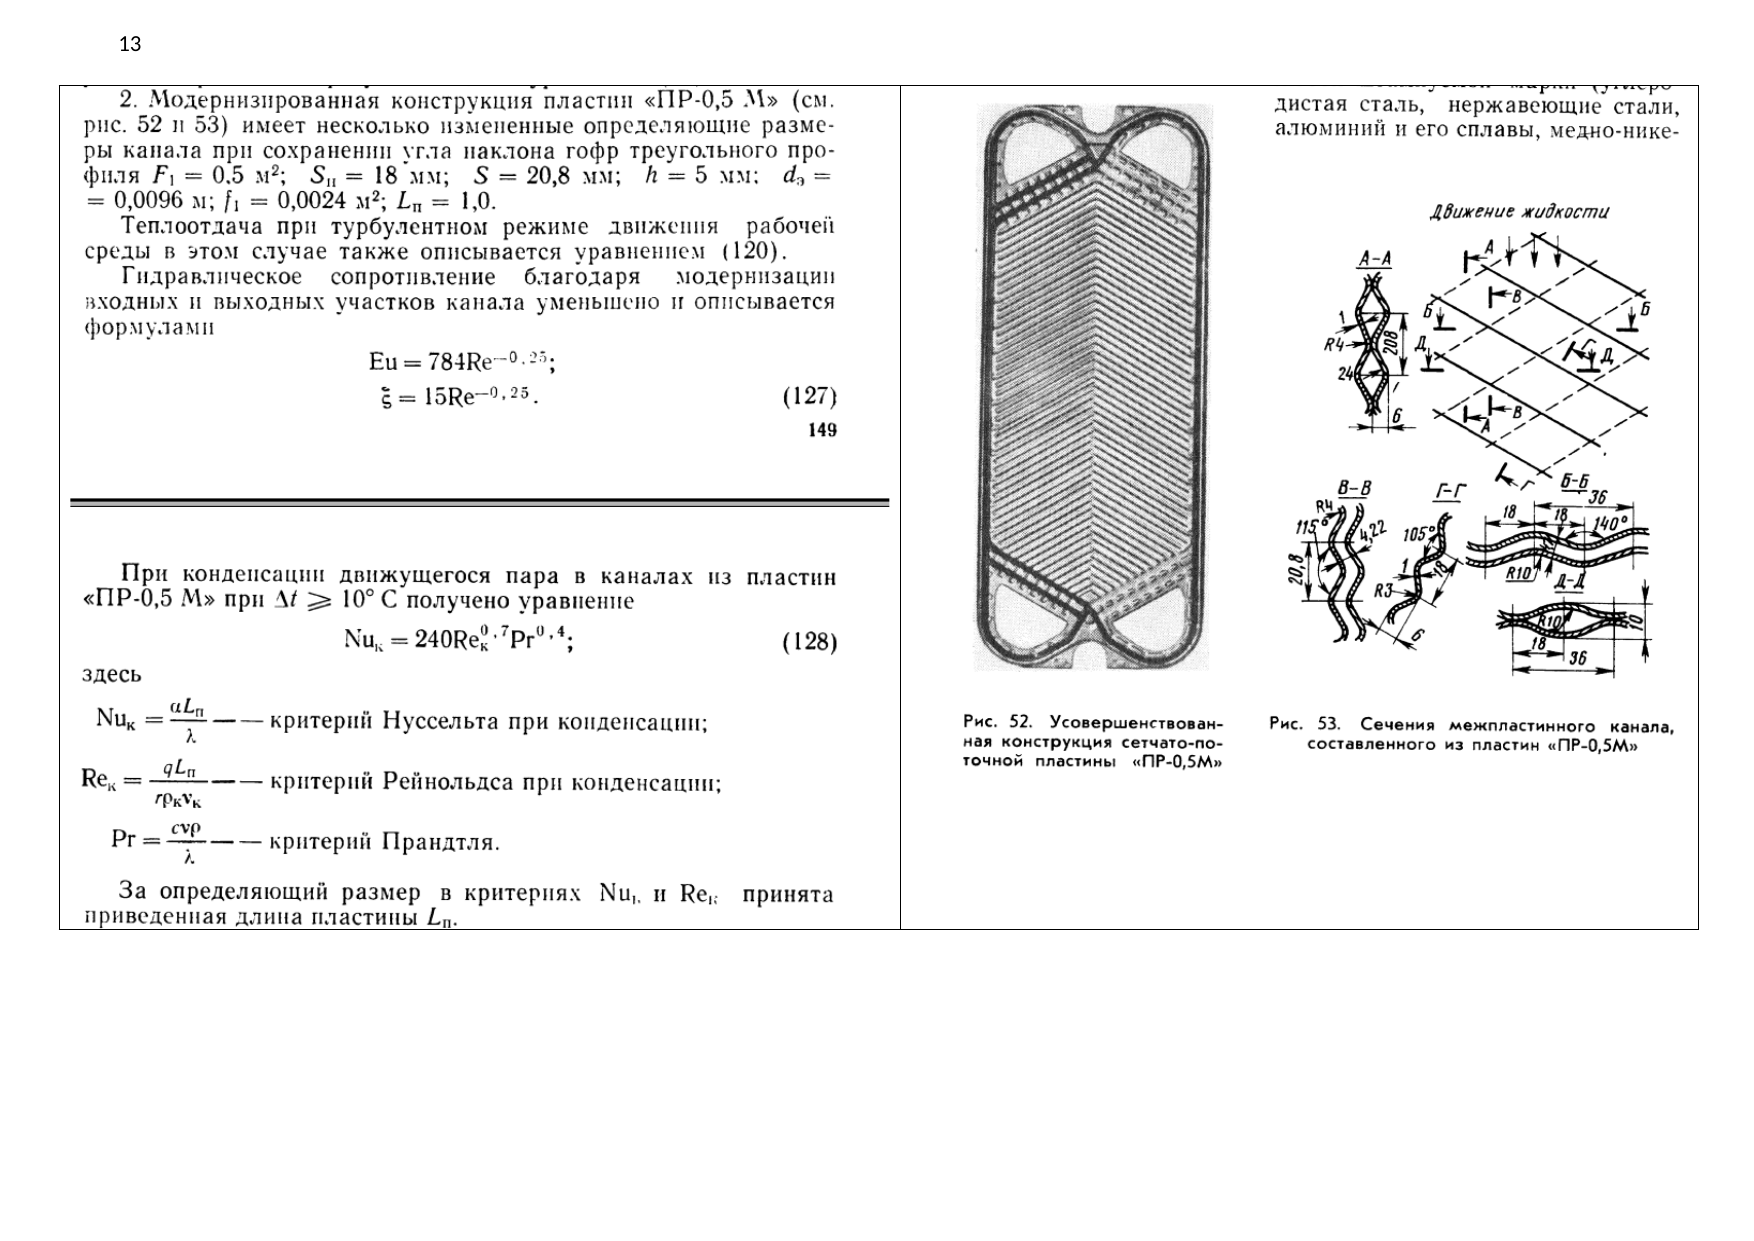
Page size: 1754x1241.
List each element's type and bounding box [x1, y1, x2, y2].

picture [70, 86, 890, 929]
picture [911, 86, 1687, 791]
table_cell [60, 86, 70, 929]
table_cell [890, 86, 900, 929]
table_cell [901, 86, 1698, 929]
